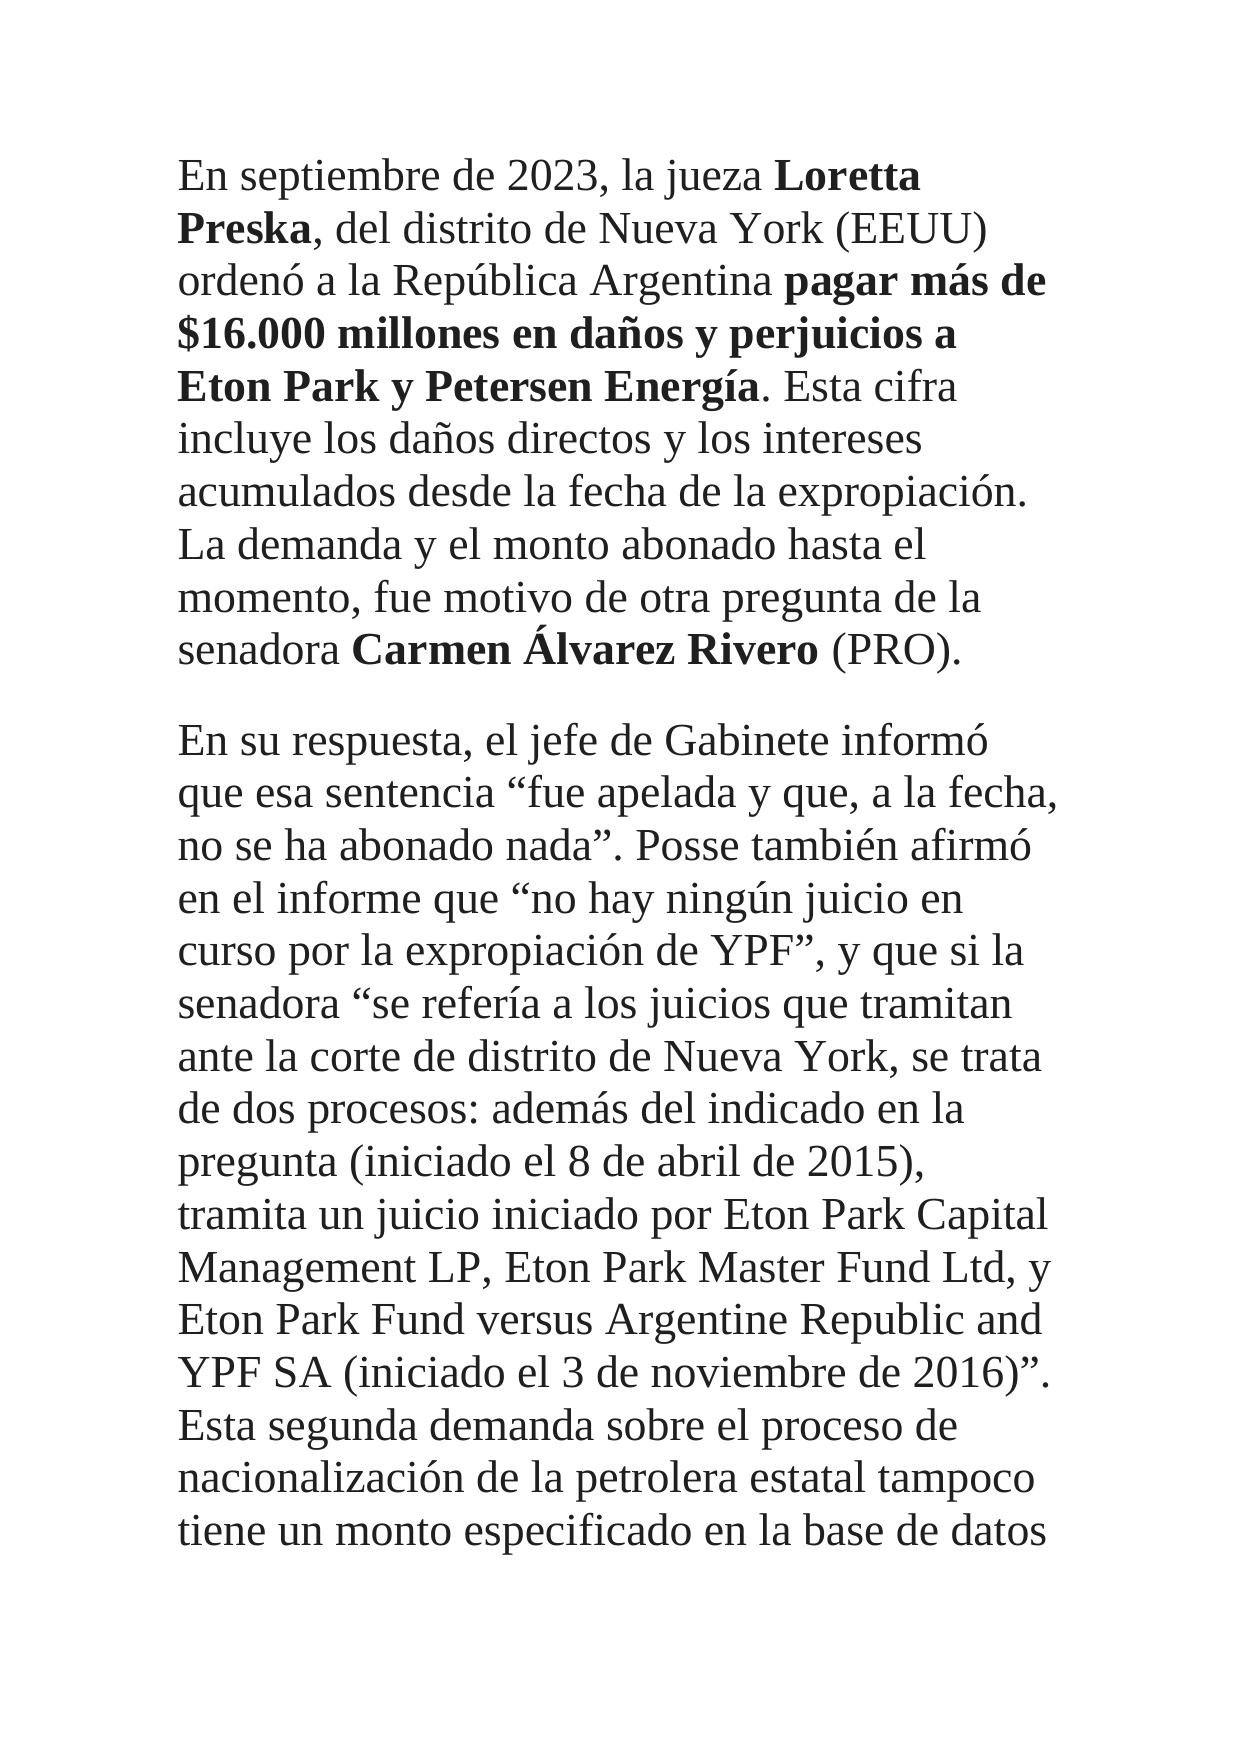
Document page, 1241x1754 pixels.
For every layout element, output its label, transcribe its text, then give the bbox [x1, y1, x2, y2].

text En septiembre de 2023, la jueza Loretta Preska, del distrito de Nueva York (EEUU) ordenó a la República Argentina pagar más de $16.000 millones en daños y perjuicios a Eton Park y Petersen Energía. Esta cifra incluye los daños directos y los intereses acumulados desde la fecha de la expropiación. La demanda y el monto abonado hasta el momento, fue motivo de otra pregunta de la senadora Carmen Álvarez Rivero (PRO). [177, 148, 1063, 675]
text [177, 712, 1063, 1556]
